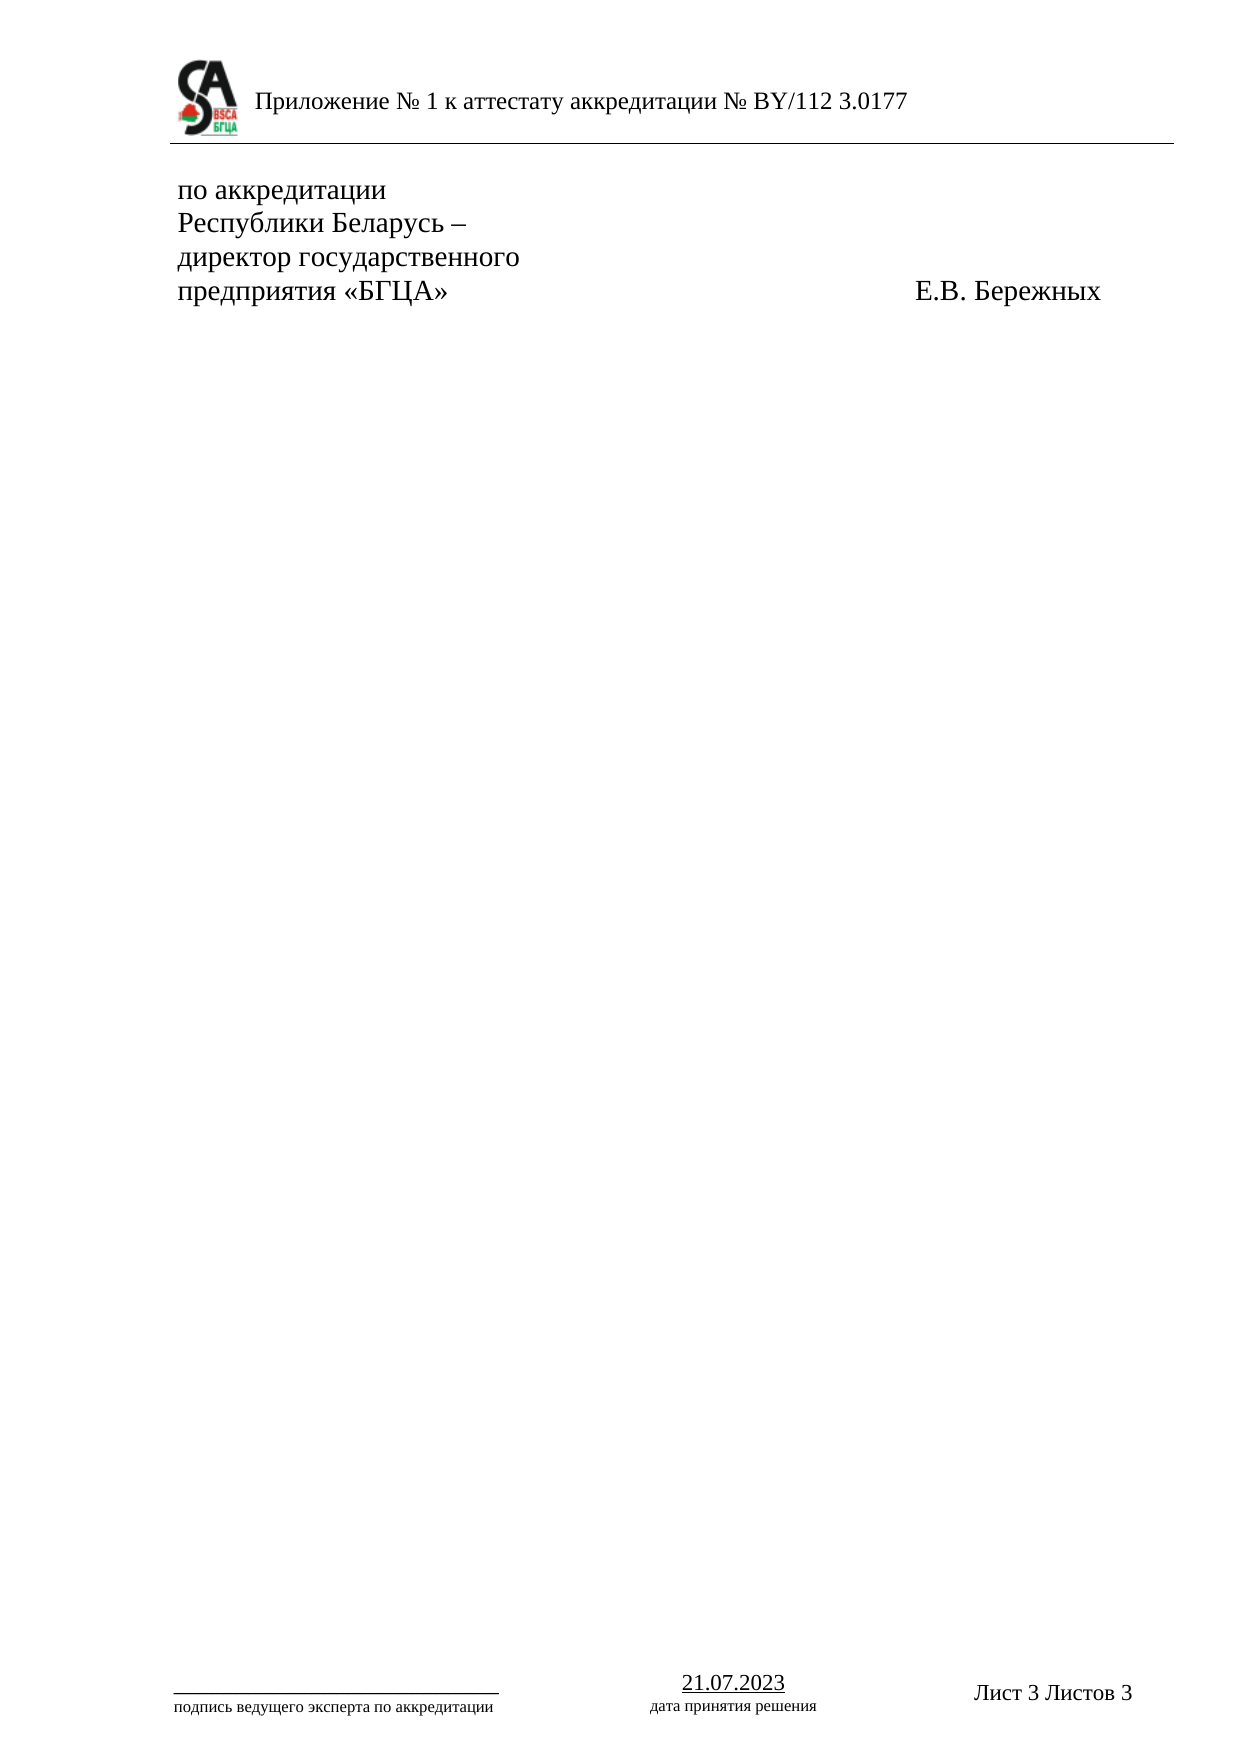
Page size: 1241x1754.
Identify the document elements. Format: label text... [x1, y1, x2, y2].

text предприятия «БГЦА» Е.В. Бережных [177, 273, 1181, 306]
text по аккредитации [177, 172, 1181, 206]
text Республики Беларусь – [177, 206, 1181, 239]
picture [177, 59, 239, 136]
text директор государственного [177, 239, 1181, 273]
